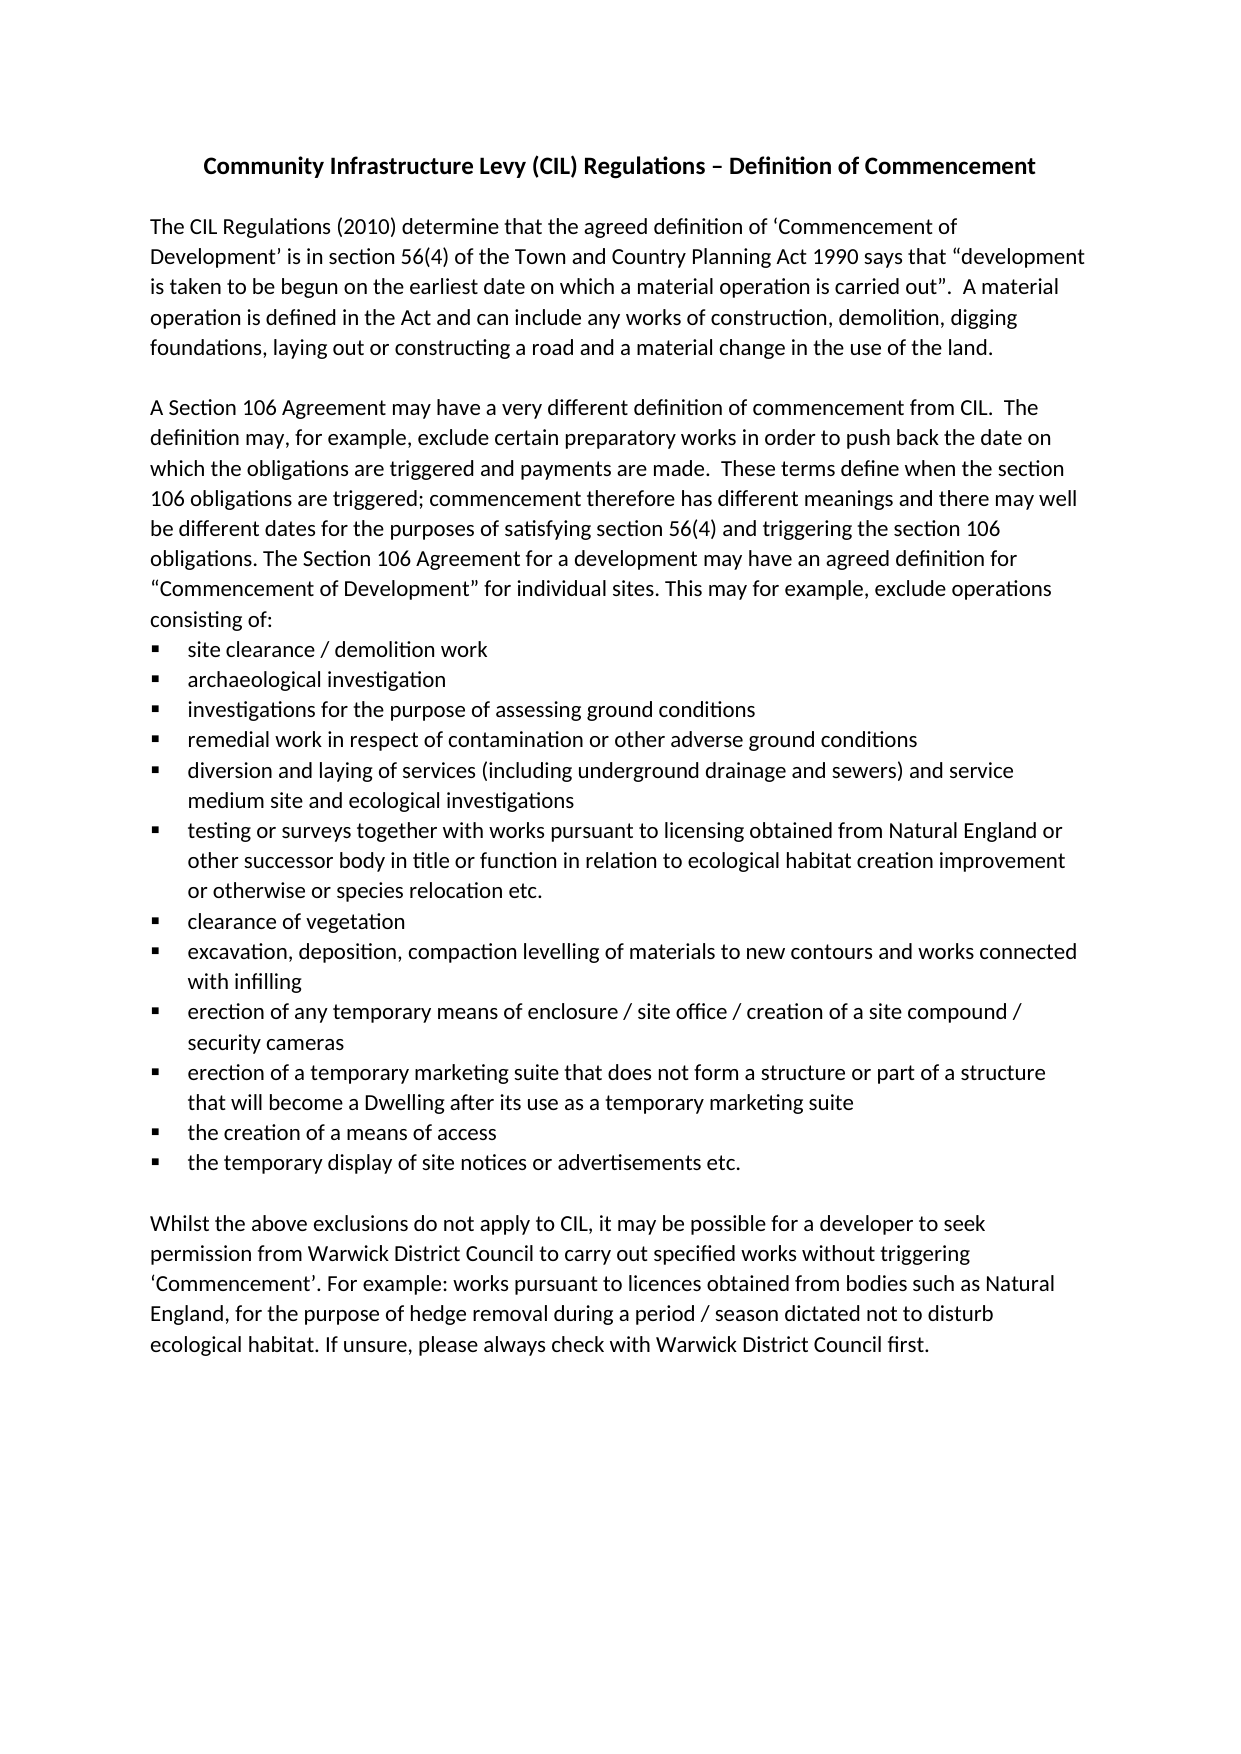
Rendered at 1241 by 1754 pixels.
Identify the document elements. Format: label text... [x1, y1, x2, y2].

list archaeological investigation [150, 665, 1090, 693]
text The CIL Regulations (2010) determine that the agreed definition of ‘Commencement of Development’ is in section 56(4) of the Town and Country Planning Act 1990 says that “development is taken to be begun on the earliest date on which a material operation is carried out”. A material operation is defined in the Act and can include any works of construction, demolition, digging foundations, laying out or constructing a road and a material change in the use of the land. [150, 212, 1090, 361]
list the temporary display of site notices or advertisements etc. [150, 1148, 1090, 1177]
list erection of any temporary means of enclosure / site office / creation of a site compound / security cameras [150, 997, 1090, 1056]
list remedial work in respect of contamination or other adverse ground conditions [150, 726, 1090, 754]
text Whilst the above exclusions do not apply to CIL, it may be possible for a developer to seek permission from Warwick District Council to carry out specified works without triggering ‘Commencement’. For example: works pursuant to licences obtained from bodies such as Natural England, for the purpose of hedge removal during a period / season dictated not to disturb ecological habitat. If unsure, please always check with Warwick District Council first. [150, 1209, 1090, 1358]
list excavation, deposition, compaction levelling of materials to new contours and works connected with infilling [150, 937, 1090, 995]
list testing or surveys together with works pursuant to licensing obtained from Natural England or other successor body in title or function in relation to ecological habitat creation improvement or otherwise or species relocation etc. [150, 816, 1090, 905]
list investigations for the purpose of assessing ground conditions [150, 695, 1090, 723]
text Community Infrastructure Levy (CIL) Regulations – Definition of Commencement [150, 150, 1090, 181]
list clearance of vegetation [150, 907, 1090, 935]
list erection of a temporary marketing suite that does not form a structure or part of a structure that will become a Dwelling after its use as a temporary marketing suite [150, 1058, 1090, 1116]
list the creation of a means of access [150, 1118, 1090, 1146]
list site clearance / demolition work [150, 635, 1090, 663]
text A Section 106 Agreement may have a very different definition of commencement from CIL. The definition may, for example, exclude certain preparatory works in order to push back the date on which the obligations are triggered and payments are made. These terms define when the section 106 obligations are triggered; commencement therefore has different meanings and there may well be different dates for the purposes of satisfying section 56(4) and triggering the section 106 obligations. The Section 106 Agreement for a development may have an agreed definition for “Commencement of Development” for individual sites. This may for example, exclude operations consisting of: [150, 393, 1090, 633]
list diversion and laying of services (including underground drainage and sewers) and service medium site and ecological investigations [150, 756, 1090, 814]
